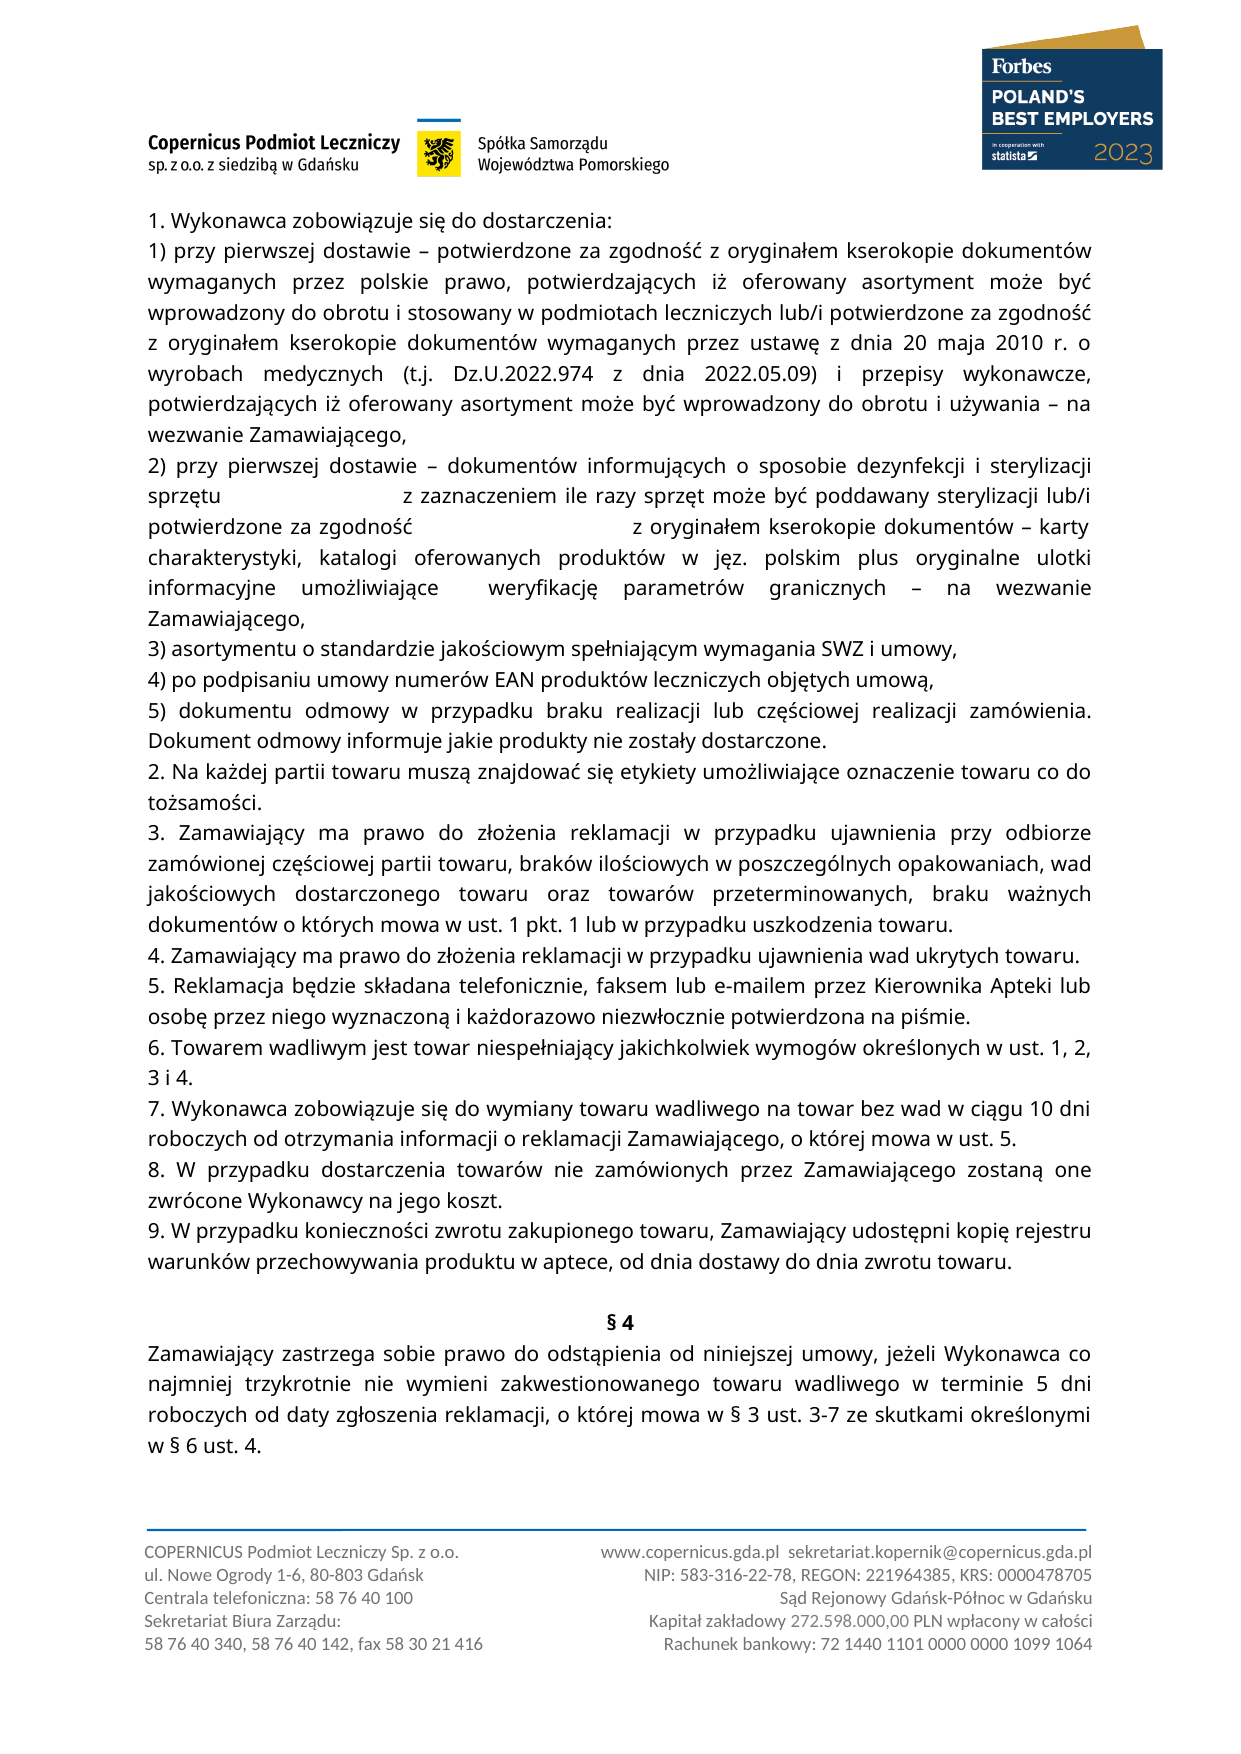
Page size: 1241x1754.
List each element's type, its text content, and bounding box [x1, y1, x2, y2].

text 2. Na każdej partii towaru muszą znajdować się etykiety umożliwiające oznaczenie towaru co do tożsamości. [148, 757, 1093, 816]
text § 4 [148, 1308, 1093, 1337]
text 4. Zamawiający ma prawo do złożenia reklamacji w przypadku ujawnienia wad ukrytych towaru. [148, 941, 1093, 969]
text 1. Wykonawca zobowiązuje się do dostarczenia: [148, 206, 1093, 234]
text 3) asortymentu o standardzie jakościowym spełniającym wymagania SWZ i umowy, [148, 634, 1093, 663]
text 1) przy pierwszej dostawie – potwierdzone za zgodność z oryginałem kserokopie dokumentów wymaganych przez polskie prawo, potwierdzających iż oferowany asortyment może być wprowadzony do obrotu i stosowany w podmiotach leczniczych lub/i potwierdzone za zgodność z oryginałem kserokopie dokumentów wymaganych przez ustawę z dnia 20 maja 2010 r. o wyrobach medycznych (t.j. Dz.U.2022.974 z dnia 2022.05.09) i przepisy wykonawcze, potwierdzających iż oferowany asortyment może być wprowadzony do obrotu i używania – na wezwanie Zamawiającego, [148, 236, 1093, 449]
text Zamawiający zastrzega sobie prawo do odstąpienia od niniejszej umowy, jeżeli Wykonawca co najmniej trzykrotnie nie wymieni zakwestionowanego towaru wadliwego w terminie 5 dni roboczych od daty zgłoszenia reklamacji, o której mowa w § 3 ust. 3-7 ze skutkami określonymi w § 6 ust. 4. [148, 1339, 1093, 1459]
text 5. Reklamacja będzie składana telefonicznie, faksem lub e-mailem przez Kierownika Apteki lub osobę przez niego wyznaczoną i każdorazowo niezwłocznie potwierdzona na piśmie. [148, 971, 1093, 1031]
picture [147, 118, 672, 178]
text 3. Zamawiający ma prawo do złożenia reklamacji w przypadku ujawnienia przy odbiorze zamówionej częściowej partii towaru, braków ilościowych w poszczególnych opakowaniach, wad jakościowych dostarczonego towaru oraz towarów przeterminowanych, braku ważnych dokumentów o których mowa w ust. 1 pkt. 1 lub w przypadku uszkodzenia towaru. [148, 818, 1093, 939]
text 6. Towarem wadliwym jest towar niespełniający jakichkolwiek wymogów określonych w ust. 1, 2, 3 i 4. [148, 1033, 1093, 1092]
text 9. W przypadku konieczności zwrotu zakupionego towaru, Zamawiający udostępni kopię rejestru warunków przechowywania produktu w aptece, od dnia dostawy do dnia zwrotu towaru. [148, 1216, 1093, 1276]
text 8. W przypadku dostarczenia towarów nie zamówionych przez Zamawiającego zostaną one zwrócone Wykonawcy na jego koszt. [148, 1155, 1093, 1214]
picture [982, 25, 1163, 170]
text 5) dokumentu odmowy w przypadku braku realizacji lub częściowej realizacji zamówienia. Dokument odmowy informuje jakie produkty nie zostały dostarczone. [148, 696, 1093, 755]
text 2) przy pierwszej dostawie – dokumentów informujących o sposobie dezynfekcji i sterylizacji sprzętu z zaznaczeniem ile razy sprzęt może być poddawany sterylizacji lub/i potwierdzone za zgodność z oryginałem kserokopie dokumentów – karty charakterystyki, katalogi oferowanych produktów w jęz. polskim plus oryginalne ulotki informacyjne umożliwiające weryfikację parametrów granicznych – na wezwanie Zamawiającego, [148, 451, 1093, 632]
text 4) po podpisaniu umowy numerów EAN produktów leczniczych objętych umową, [148, 665, 1093, 694]
text 7. Wykonawca zobowiązuje się do wymiany towaru wadliwego na towar bez wad w ciągu 10 dni roboczych od otrzymania informacji o reklamacji Zamawiającego, o której mowa w ust. 5. [148, 1094, 1093, 1153]
